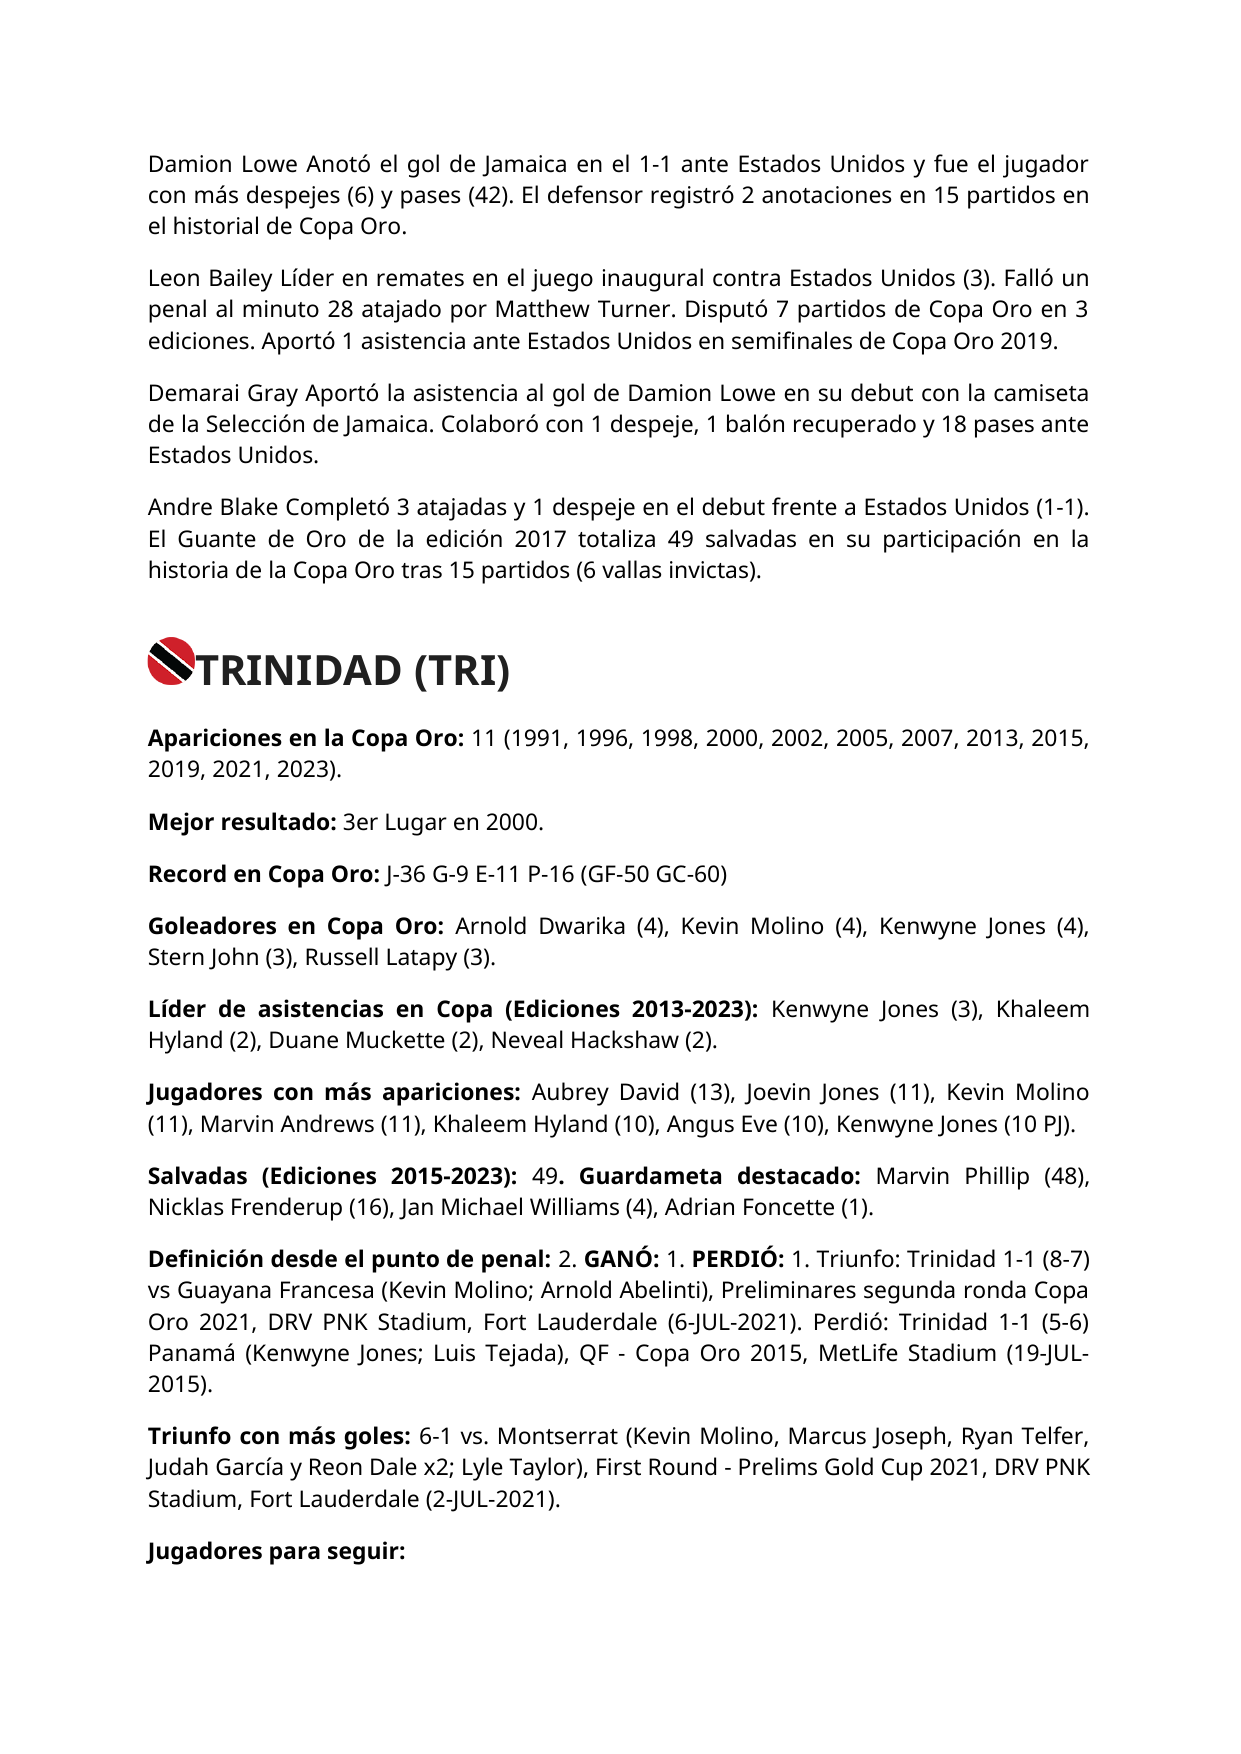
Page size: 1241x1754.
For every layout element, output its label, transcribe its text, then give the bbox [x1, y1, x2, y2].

text Demarai Gray Aportó la asistencia al gol de Damion Lowe en su debut con la camiseta de la Selección de Jamaica. Colaboró con 1 despeje, 1 balón recuperado y 18 pases ante Estados Unidos. [148, 377, 1091, 471]
text Leon Bailey Líder en remates en el juego inaugural contra Estados Unidos (3). Falló un penal al minuto 28 atajado por Matthew Turner. Disputó 7 partidos de Copa Oro en 3 ediciones. Aportó 1 asistencia ante Estados Unidos en semifinales de Copa Oro 2019. [148, 262, 1091, 356]
picture [147, 637, 195, 685]
text Definición desde el punto de penal: 2. GANÓ: 1. PERDIÓ: 1. Triunfo: Trinidad 1-1 (8-7) vs Guayana Francesa (Kevin Molino; Arnold Abelinti), Preliminares segunda ronda Copa Oro 2021, DRV PNK Stadium, Fort Lauderdale (6-JUL-2021). Perdió: Trinidad 1-1 (5-6) Panamá (Kenwyne Jones; Luis Tejada), QF - Copa Oro 2015, MetLife Stadium (19-JUL-2015). [148, 1243, 1091, 1399]
text Apariciones en la Copa Oro: 11 (1991, 1996, 1998, 2000, 2002, 2005, 2007, 2013, 2015, 2019, 2021, 2023). [148, 722, 1091, 784]
text Mejor resultado: 3er Lugar en 2000. [148, 805, 1091, 837]
text Jugadores con más apariciones: Aubrey David (13), Joevin Jones (11), Kevin Molino (11), Marvin Andrews (11), Khaleem Hyland (10), Angus Eve (10), Kenwyne Jones (10 PJ). [148, 1076, 1091, 1139]
text Jugadores para seguir: [148, 1534, 1091, 1566]
text Goleadores en Copa Oro: Arnold Dwarika (4), Kevin Molino (4), Kenwyne Jones (4), Stern John (3), Russell Latapy (3). [148, 909, 1091, 972]
text Record en Copa Oro: J-36 G-9 E-11 P-16 (GF-50 GC-60) [148, 857, 1091, 889]
text Triunfo con más goles: 6-1 vs. Montserrat (Kevin Molino, Marcus Joseph, Ryan Telfer, Judah García y Reon Dale x2; Lyle Taylor), First Round - Prelims Gold Cup 2021, DRV PNK Stadium, Fort Lauderdale (2-JUL-2021). [148, 1420, 1091, 1514]
text Andre Blake Completó 3 atajadas y 1 despeje en el debut frente a Estados Unidos (1-1). El Guante de Oro de la edición 2017 totaliza 49 salvadas en su participación en la historia de la Copa Oro tras 15 partidos (6 vallas invictas). [148, 491, 1091, 585]
text Salvadas (Ediciones 2015-2023): 49. Guardameta destacado: Marvin Phillip (48), Nicklas Frenderup (16), Jan Michael Williams (4), Adrian Foncette (1). [148, 1159, 1091, 1222]
text Líder de asistencias en Copa (Ediciones 2013-2023): Kenwyne Jones (3), Khaleem Hyland (2), Duane Muckette (2), Neveal Hackshaw (2). [148, 993, 1091, 1055]
text Damion Lowe Anotó el gol de Jamaica en el 1-1 ante Estados Unidos y fue el jugador con más despejes (6) y pases (42). El defensor registró 2 anotaciones en 15 partidos en el historial de Copa Oro. [148, 148, 1091, 241]
text TRINIDAD (TRI) [148, 637, 1067, 697]
